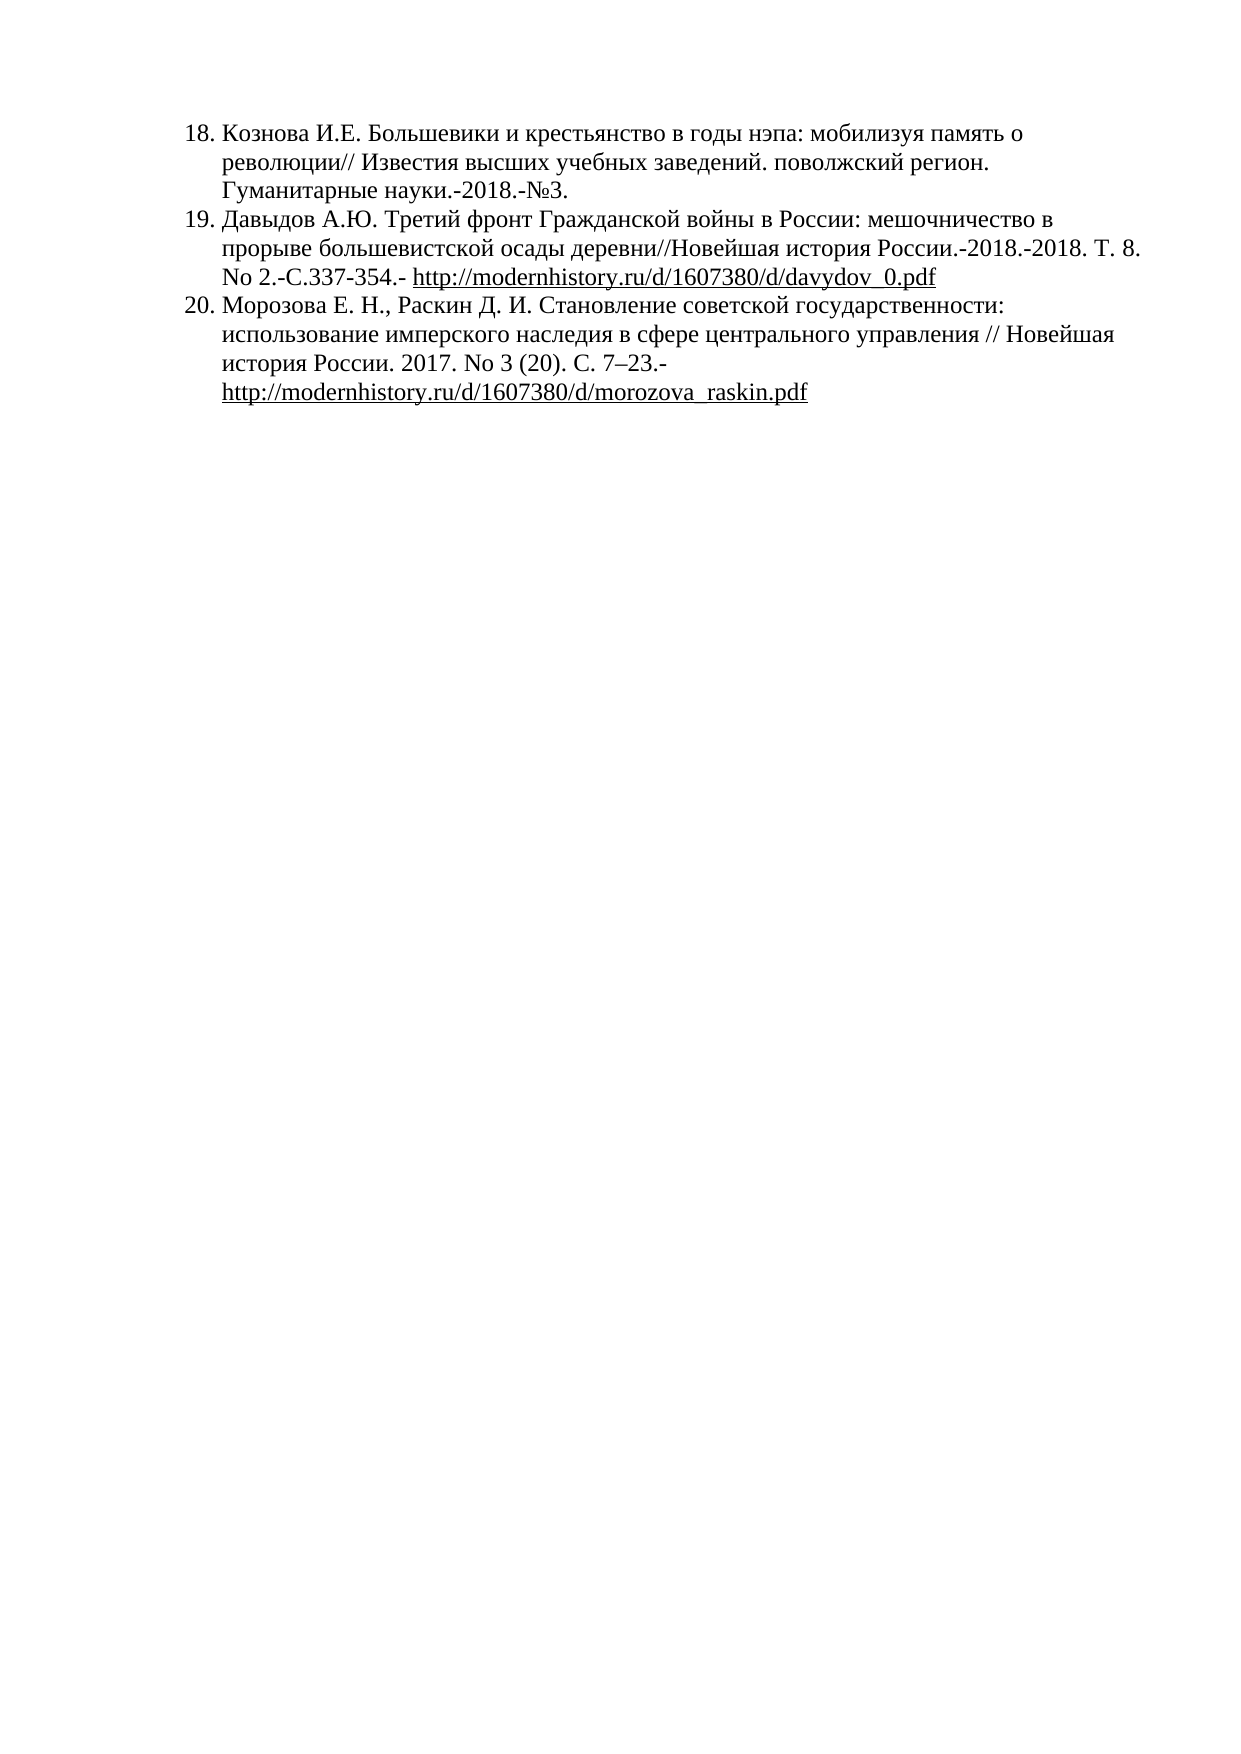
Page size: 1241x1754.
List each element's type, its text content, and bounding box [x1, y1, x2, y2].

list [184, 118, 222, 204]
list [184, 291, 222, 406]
list Кознова И.Е. Большевики и крестьянство в годы нэпа: мобилизуя память о революции// Известия высших учебных заведений. поволжский регион. Гуманитарные науки.-2018.-№3. [568, 118, 1152, 204]
list Давыдов А.Ю. Третий фронт Гражданской войны в России: мешочничество в прорыве большевистской осады деревни//Новейшая история России.-2018.-2018. Т. 8. No 2.-С.337-354.- http://modernhistory.ru/d/1607380/d/davydov_0.pdf [936, 204, 1152, 291]
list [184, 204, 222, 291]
list Морозова Е. Н., Раскин Д. И. Становление советской государственности: использование имперского наследия в сфере центрального управления // Новейшая история России. 2017. No 3 (20). С. 7–23.- http://modernhistory.ru/d/1607380/d/morozova_raskin.pdf [667, 291, 1152, 406]
